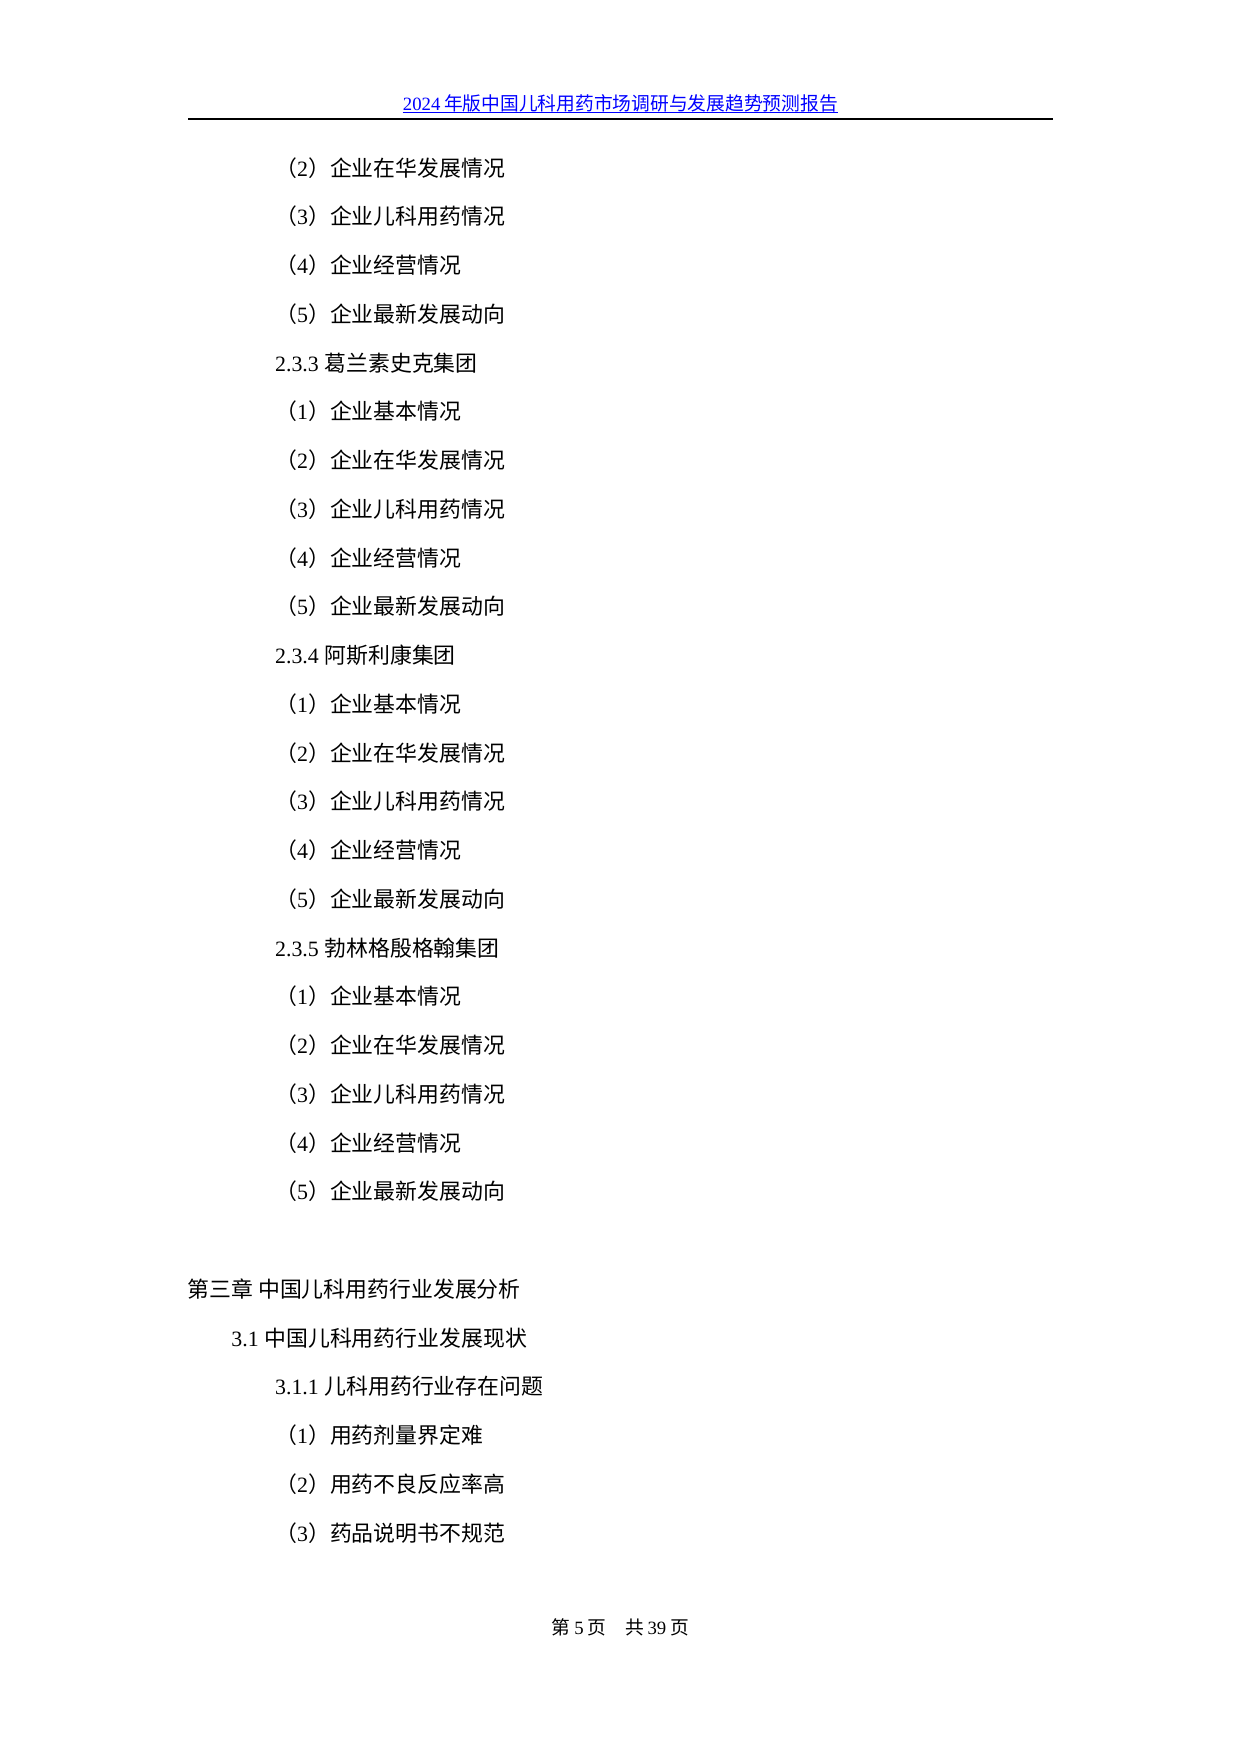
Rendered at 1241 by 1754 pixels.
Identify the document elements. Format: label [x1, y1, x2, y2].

text [187, 150, 1053, 1548]
